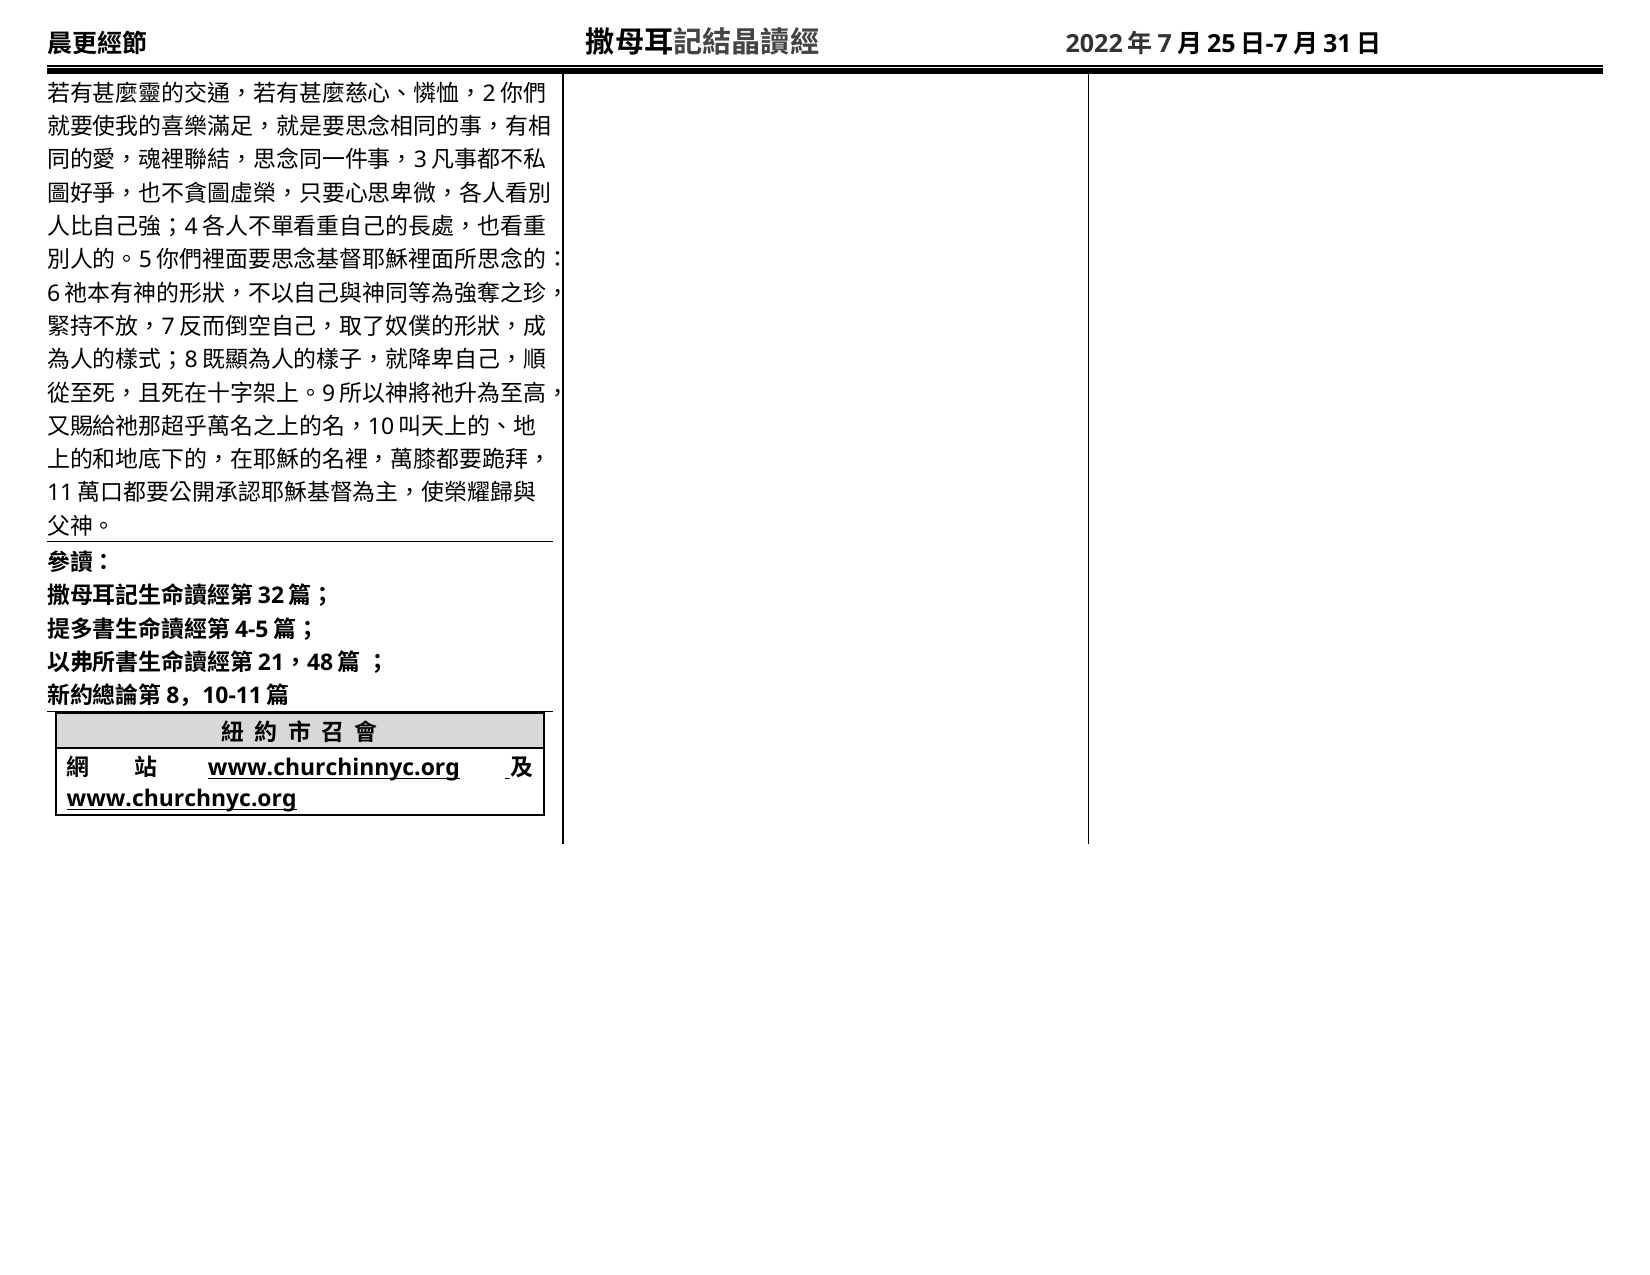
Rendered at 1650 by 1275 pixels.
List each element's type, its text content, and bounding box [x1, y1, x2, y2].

text 新約總論第8，10-11篇 [47, 674, 553, 711]
text 提多書生命讀經第4-5篇； [47, 611, 553, 644]
text 撒母耳記生命讀經第32篇； [47, 577, 553, 611]
table_cell 網站www.churchinnyc.org及www.churchnyc.org [57, 749, 543, 813]
table_header 紐 約 市 召 會 [57, 714, 543, 747]
text 以弗所書生命讀經第21，48篇 ； [47, 644, 553, 674]
text 參讀： [47, 542, 553, 577]
